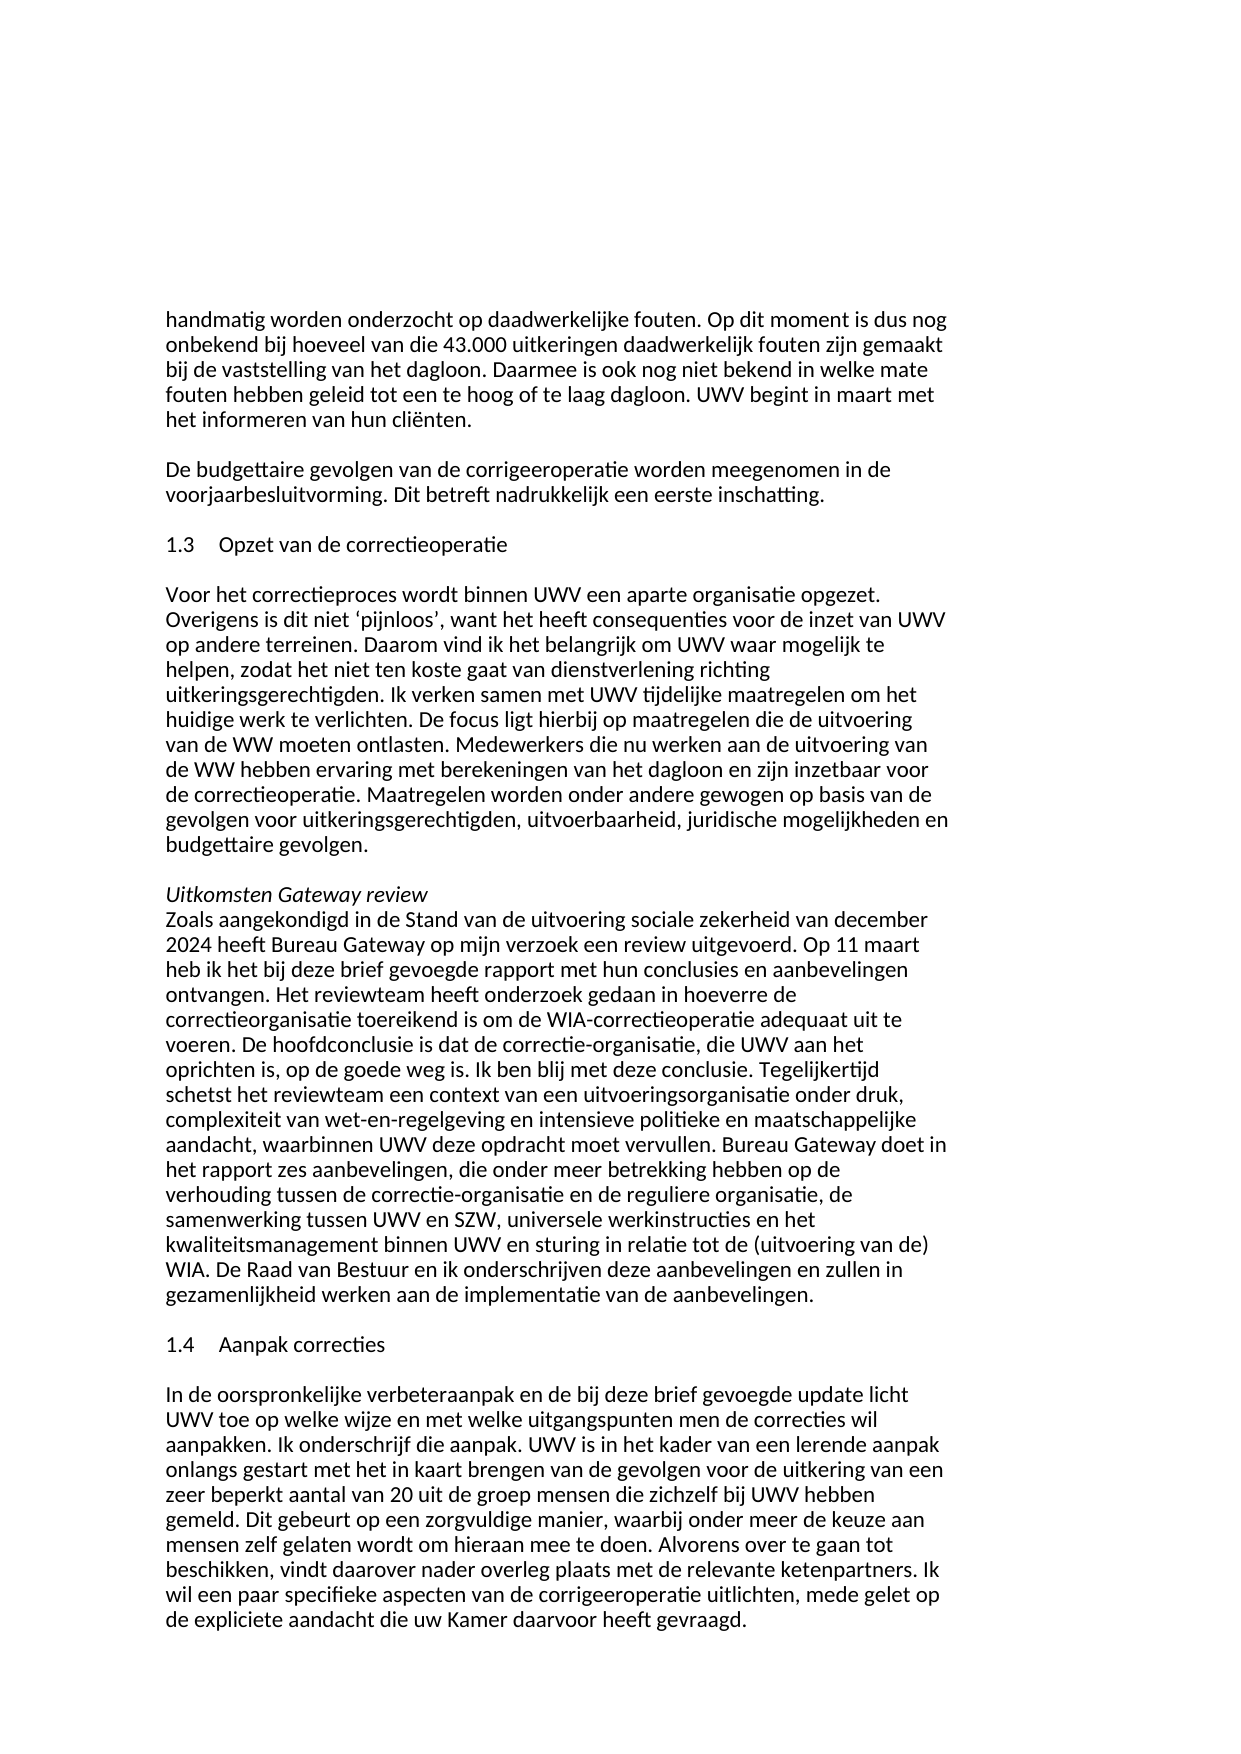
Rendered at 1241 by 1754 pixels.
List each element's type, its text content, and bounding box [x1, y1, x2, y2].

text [165, 307, 951, 432]
text De budgettaire gevolgen van de corrigeeroperatie worden meegenomen in de voorjaarbesluitvorming. Dit betreft nadrukkelijk een eerste inschatting. [165, 432, 951, 532]
text Uitkomsten Gateway review [165, 882, 951, 907]
text Voor het correctieproces wordt binnen UWV een aparte organisatie opgezet. Overigens is dit niet ‘pijnloos’, want het heeft consequenties voor de inzet van UWV op andere terreinen. Daarom vind ik het belangrijk om UWV waar mogelijk te helpen, zodat het niet ten koste gaat van dienstverlening richting uitkeringsgerechtigden. Ik verken samen met UWV tijdelijke maatregelen om het huidige werk te verlichten. De focus ligt hierbij op maatregelen die de uitvoering van de WW moeten ontlasten. Medewerkers die nu werken aan de uitvoering van de WW hebben ervaring met berekeningen van het dagloon en zijn inzetbaar voor de correctieoperatie. Maatregelen worden onder andere gewogen op basis van de gevolgen voor uitkeringsgerechtigden, uitvoerbaarheid, juridische mogelijkheden en budgettaire gevolgen. [165, 557, 951, 882]
list Opzet van de correctieoperatie [165, 532, 951, 557]
list Aanpak correcties [165, 1332, 951, 1357]
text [165, 1382, 951, 1632]
text Zoals aangekondigd in de Stand van de uitvoering sociale zekerheid van december 2024 heeft Bureau Gateway op mijn verzoek een review uitgevoerd. Op 11 maart heb ik het bij deze brief gevoegde rapport met hun conclusies en aanbevelingen ontvangen. Het reviewteam heeft onderzoek gedaan in hoeverre de correctieorganisatie toereikend is om de WIA-correctieoperatie adequaat uit te voeren. De hoofdconclusie is dat de correctie-organisatie, die UWV aan het oprichten is, op de goede weg is. Ik ben blij met deze conclusie. Tegelijkertijd schetst het reviewteam een context van een uitvoeringsorganisatie onder druk, complexiteit van wet-en-regelgeving en intensieve politieke en maatschappelijke aandacht, waarbinnen UWV deze opdracht moet vervullen. Bureau Gateway doet in het rapport zes aanbevelingen, die onder meer betrekking hebben op de verhouding tussen de correctie-organisatie en de reguliere organisatie, de samenwerking tussen UWV en SZW, universele werkinstructies en het kwaliteitsmanagement binnen UWV en sturing in relatie tot de (uitvoering van de) WIA. De Raad van Bestuur en ik onderschrijven deze aanbevelingen en zullen in gezamenlijkheid werken aan de implementatie van de aanbevelingen. [165, 907, 951, 1307]
